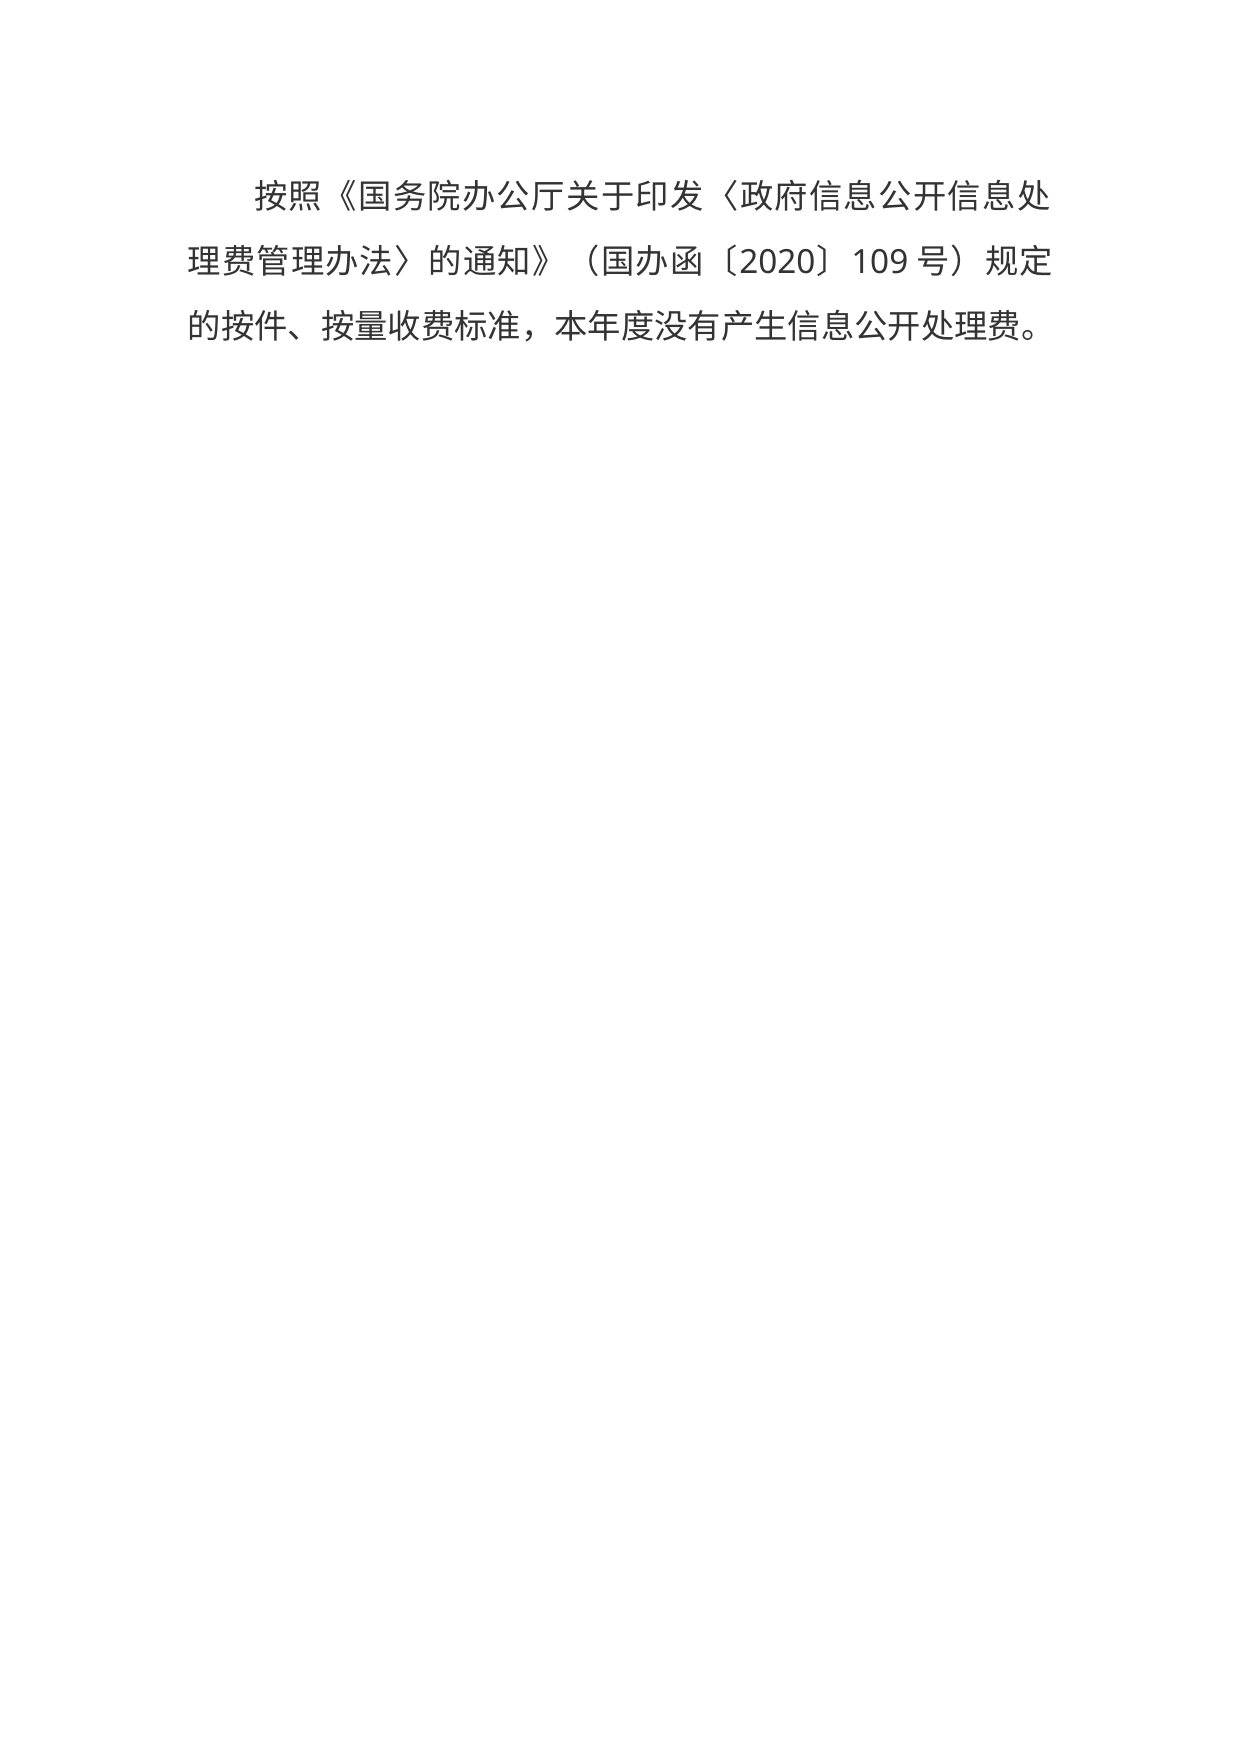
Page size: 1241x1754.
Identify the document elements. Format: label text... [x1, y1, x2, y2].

text 按照《国务院办公厅关于印发〈政府信息公开信息处理费管理办法〉的通知》（国办函〔2020〕109号）规定的按件、按量收费标准，本年度没有产生信息公开处理费。 [187, 162, 1053, 357]
